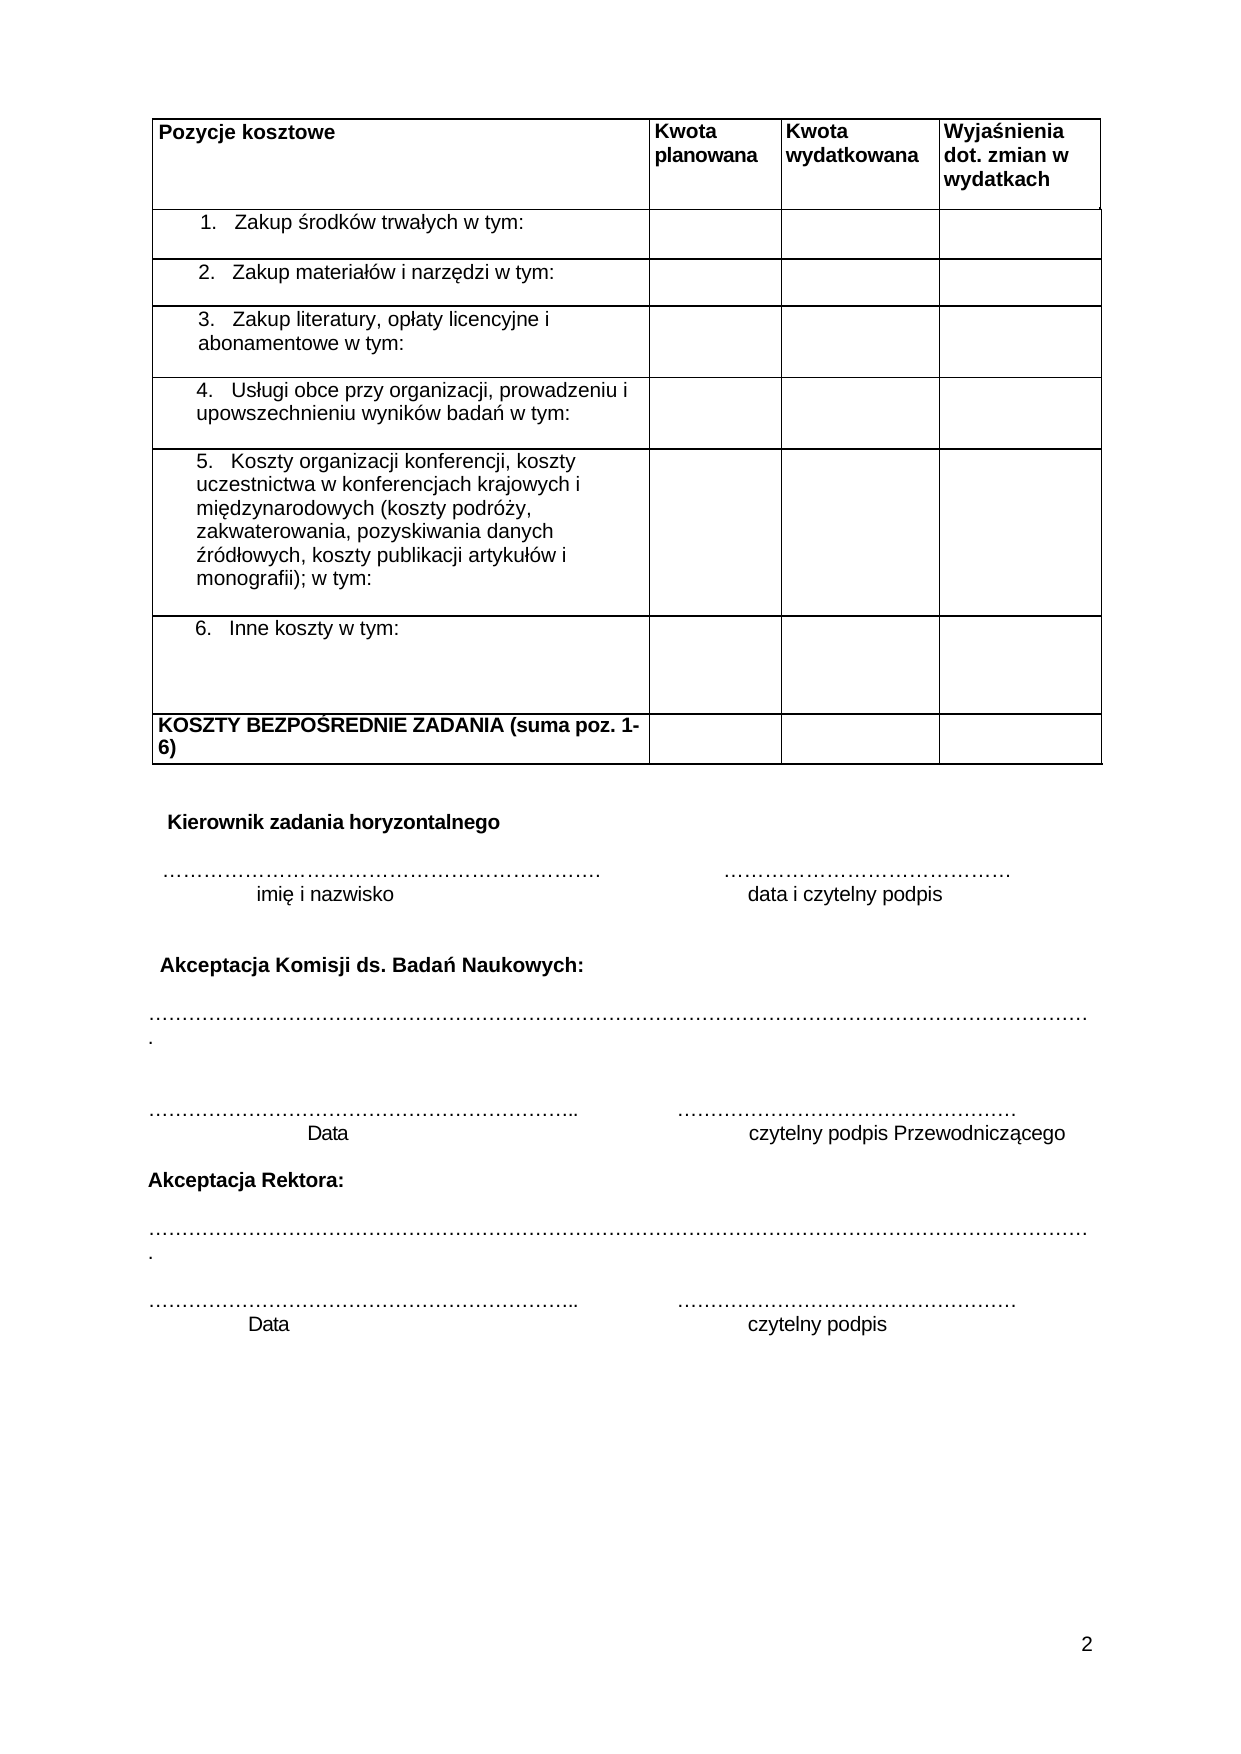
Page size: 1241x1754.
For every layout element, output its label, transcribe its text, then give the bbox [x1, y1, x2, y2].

table_header Wyjaśnienia dot. zmian w wydatkach [940, 120, 1100, 208]
table_header Kwota wydatkowana [782, 120, 939, 208]
table_cell [782, 617, 939, 713]
table_cell [782, 260, 939, 305]
table_cell 4. Usługi obce przy organizacji, prowadzeniu i upowszechnieniu wyników badań w tym: [153, 378, 649, 448]
table_cell [650, 715, 781, 763]
table_header Pozycje kosztowe [153, 120, 649, 208]
text Kierownik zadania horyzontalnego ………………………………………………………. …………………………………… imię i nazwisko data i czytelny podpis [162, 810, 1093, 906]
text Data czytelny podpis [159, 1312, 1093, 1336]
text ……………………………………………………………………………………………………………………………. [148, 1216, 1093, 1264]
table_cell 5. Koszty organizacji konferencji, koszty uczestnictwa w konferencjach krajowych i międzynarodowych (koszty podróży, zakwaterowania, pozyskiwania danych źródłowych, koszty publikacji artykułów i monografii); w tym: [153, 450, 649, 615]
table_cell [650, 378, 781, 448]
text ……………………………………………………………………………………………………………………………. [148, 1001, 1093, 1048]
table_cell [650, 450, 781, 615]
table_cell [782, 715, 939, 763]
table_cell [782, 210, 939, 258]
table_cell 1. Zakup środków trwałych w tym: [153, 210, 649, 258]
table_cell 6. Inne koszty w tym: [153, 617, 649, 713]
text ……………………………………………………….. …………………………………………… [148, 1096, 1093, 1120]
table_cell KOSZTY BEZPOŚREDNIE ZADANIA (suma poz. 1-6) [153, 715, 649, 763]
table_cell [940, 378, 1101, 448]
table_cell [940, 450, 1101, 615]
table_cell [940, 260, 1101, 305]
table_cell [782, 378, 939, 448]
text Akceptacja Komisji ds. Badań Naukowych: [159, 953, 1093, 977]
table_cell [940, 307, 1101, 377]
table_cell [940, 617, 1101, 713]
table_cell [940, 715, 1101, 763]
table_cell 2. Zakup materiałów i narzędzi w tym: [153, 260, 649, 305]
text ……………………………………………………….. …………………………………………… [148, 1288, 1093, 1312]
table_cell [650, 307, 781, 377]
text Data czytelny podpis Przewodniczącego [307, 1120, 1093, 1144]
table_cell [782, 450, 939, 615]
text Akceptacja Rektora: [148, 1168, 1093, 1192]
table_cell [650, 617, 781, 713]
table_cell 3. Zakup literatury, opłaty licencyjne i abonamentowe w tym: [153, 307, 649, 377]
table_cell [650, 210, 781, 258]
table_cell [782, 307, 939, 377]
table_header Kwota planowana [650, 120, 781, 208]
table_cell [940, 210, 1101, 258]
table_cell [650, 260, 781, 305]
